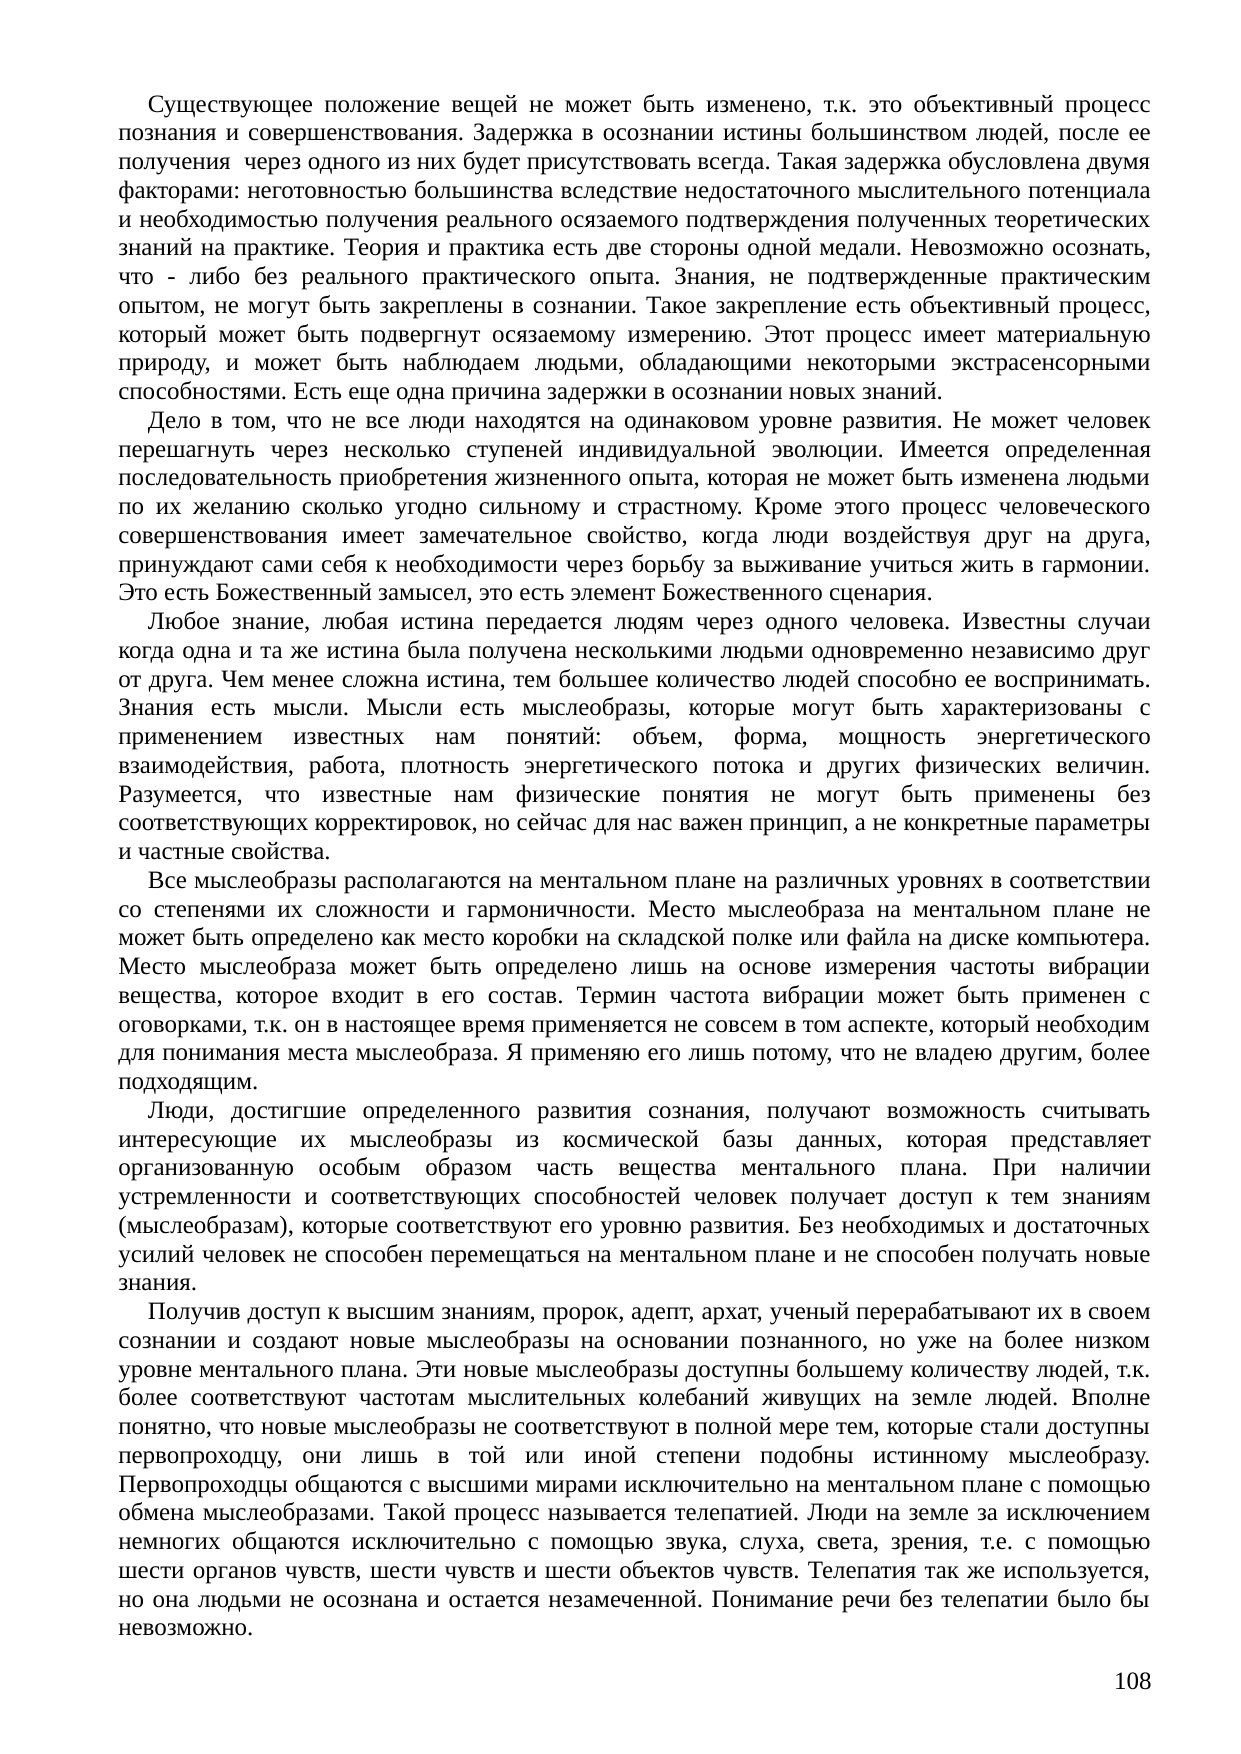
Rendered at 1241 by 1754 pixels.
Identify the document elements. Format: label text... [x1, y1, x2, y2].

text Существующее положение вещей не может быть изменено, т.к. это объективный процесс познания и совершенствования. Задержка в осознании истины большинством людей, после ее получения через одного из них будет присутствовать всегда. Такая задержка обусловлена двумя факторами: неготовностью большинства вследствие недостаточного мыслительного потенциала и необходимостью получения реального осязаемого подтверждения полученных теоретических знаний на практике. Теория и практика есть две стороны одной медали. Невозможно осознать, что - либо без реального практического опыта. Знания, не подтвержденные практическим опытом, не могут быть закреплены в сознании. Такое закрепление есть объективный процесс, который может быть подвергнут осязаемому измерению. Этот процесс имеет материальную природу, и может быть наблюдаем людьми, обладающими некоторыми экстрасенсорными способностями. Есть еще одна причина задержки в осознании новых знаний. [118, 89, 1152, 405]
text Люди, достигшие определенного развития сознания, получают возможность считывать интересующие их мыслеобразы из космической базы данных, которая представляет организованную особым образом часть вещества ментального плана. При наличии устремленности и соответствующих способностей человек получает доступ к тем знаниям (мыслеобразам), которые соответствуют его уровню развития. Без необходимых и достаточных усилий человек не способен перемещаться на ментальном плане и не способен получать новые знания. [118, 1095, 1152, 1296]
text Любое знание, любая истина передается людям через одного человека. Известны случаи когда одна и та же истина была получена несколькими людьми одновременно независимо друг от друга. Чем менее сложна истина, тем большее количество людей способно ее воспринимать. Знания есть мысли. Мысли есть мыслеобразы, которые могут быть характеризованы с применением известных нам понятий: объем, форма, мощность энергетического взаимодействия, работа, плотность энергетического потока и других физических величин. Разумеется, что известные нам физические понятия не могут быть применены без соответствующих корректировок, но сейчас для нас важен принцип, а не конкретные параметры и частные свойства. [118, 606, 1152, 865]
text Получив доступ к высшим знаниям, пророк, адепт, архат, ученый перерабатывают их в своем сознании и создают новые мыслеобразы на основании познанного, но уже на более низком уровне ментального плана. Эти новые мыслеобразы доступны большему количеству людей, т.к. более соответствуют частотам мыслительных колебаний живущих на земле людей. Вполне понятно, что новые мыслеобразы не соответствуют в полной мере тем, которые стали доступны первопроходцу, они лишь в той или иной степени подобны истинному мыслеобразу. Первопроходцы общаются с высшими мирами исключительно на ментальном плане с помощью обмена мыслеобразами. Такой процесс называется телепатией. Люди на земле за исключением немногих общаются исключительно с помощью звука, слуха, света, зрения, т.е. с помощью шести органов чувств, шести чувств и шести объектов чувств. Телепатия так же используется, но она людьми не осознана и остается незамеченной. Понимание речи без телепатии было бы невозможно. [118, 1296, 1152, 1641]
text Все мыслеобразы располагаются на ментальном плане на различных уровнях в соответствии со степенями их сложности и гармоничности. Место мыслеобраза на ментальном плане не может быть определено как место коробки на складской полке или файла на диске компьютера. Место мыслеобраза может быть определено лишь на основе измерения частоты вибрации вещества, которое входит в его состав. Термин частота вибрации может быть применен с оговорками, т.к. он в настоящее время применяется не совсем в том аспекте, который необходим для понимания места мыслеобраза. Я применяю его лишь потому, что не владею другим, более подходящим. [118, 865, 1152, 1095]
text Дело в том, что не все люди находятся на одинаковом уровне развития. Не может человек перешагнуть через несколько ступеней индивидуальной эволюции. Имеется определенная последовательность приобретения жизненного опыта, которая не может быть изменена людьми по их желанию сколько угодно сильному и страстному. Кроме этого процесс человеческого совершенствования имеет замечательное свойство, когда люди воздействуя друг на друга, принуждают сами себя к необходимости через борьбу за выживание учиться жить в гармонии. Это есть Божественный замысел, это есть элемент Божественного сценария. [118, 405, 1152, 606]
